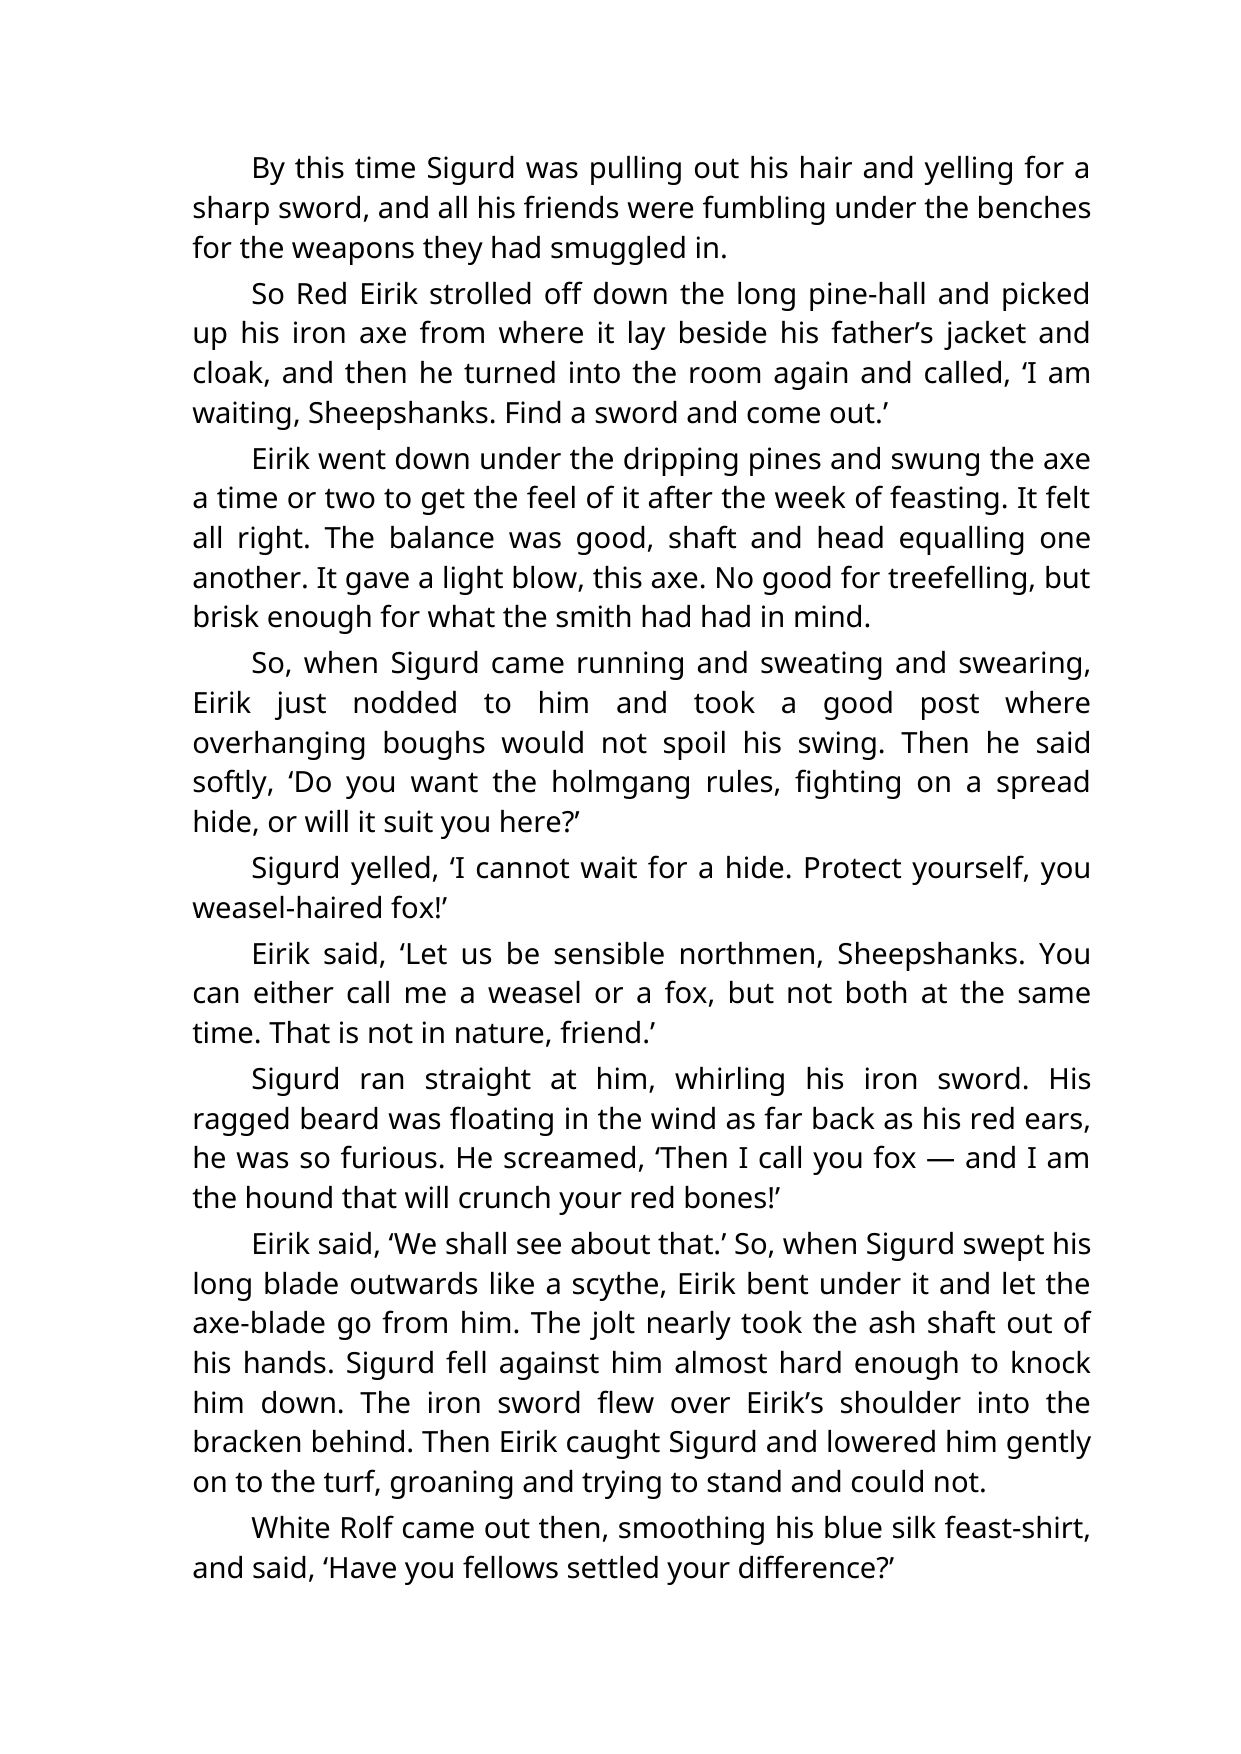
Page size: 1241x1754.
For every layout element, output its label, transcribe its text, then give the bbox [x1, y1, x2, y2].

text Sigurd ran straight at him, whirling his iron sword. His ragged beard was floating in the wind as far back as his red ears, he was so furious. He screamed, ‘Then I call you fox — and I am the hound that will crunch your red bones!’ [192, 1058, 1093, 1217]
text By this time Sigurd was pulling out his hair and yelling for a sharp sword, and all his friends were fumbling under the benches for the weapons they had smuggled in. [192, 148, 1093, 267]
text So Red Eirik strolled off down the long pine-hall and picked up his iron axe from where it lay beside his father’s jacket and cloak, and then he turned into the room again and called, ‘I am waiting, Sheepshanks. Find a sword and come out.’ [192, 273, 1093, 432]
text Eirik went down under the dripping pines and swung the axe a time or two to get the feel of it after the week of feasting. It felt all right. The balance was good, shaft and head equalling one another. It gave a light blow, this axe. No good for treefelling, but brisk enough for what the smith had had in mind. [192, 438, 1093, 636]
text Sigurd yelled, ‘I cannot wait for a hide. Protect yourself, you weasel-haired fox!’ [192, 847, 1093, 927]
text Eirik said, ‘We shall see about that.’ So, when Sigurd swept his long blade outwards like a scythe, Eirik bent under it and let the axe-blade go from him. The jolt nearly took the ash shaft out of his hands. Sigurd fell against him almost hard enough to knock him down. The iron sword flew over Eirik’s shoulder into the bracken behind. Then Eirik caught Sigurd and lowered him gently on to the turf, groaning and trying to stand and could not. [192, 1223, 1093, 1501]
text So, when Sigurd came running and sweating and swearing, Eirik just nodded to him and took a good post where overhanging boughs would not spoil his swing. Then he said softly, ‘Do you want the holmgang rules, fighting on a spread hide, or will it suit you here?’ [192, 643, 1093, 841]
text Eirik said, ‘Let us be sensible northmen, Sheepshanks. You can either call me a weasel or a fox, but not both at the same time. That is not in nature, friend.’ [192, 933, 1093, 1052]
text White Rolf came out then, smoothing his blue silk feast-shirt, and said, ‘Have you fellows settled your difference?’ [192, 1507, 1093, 1587]
